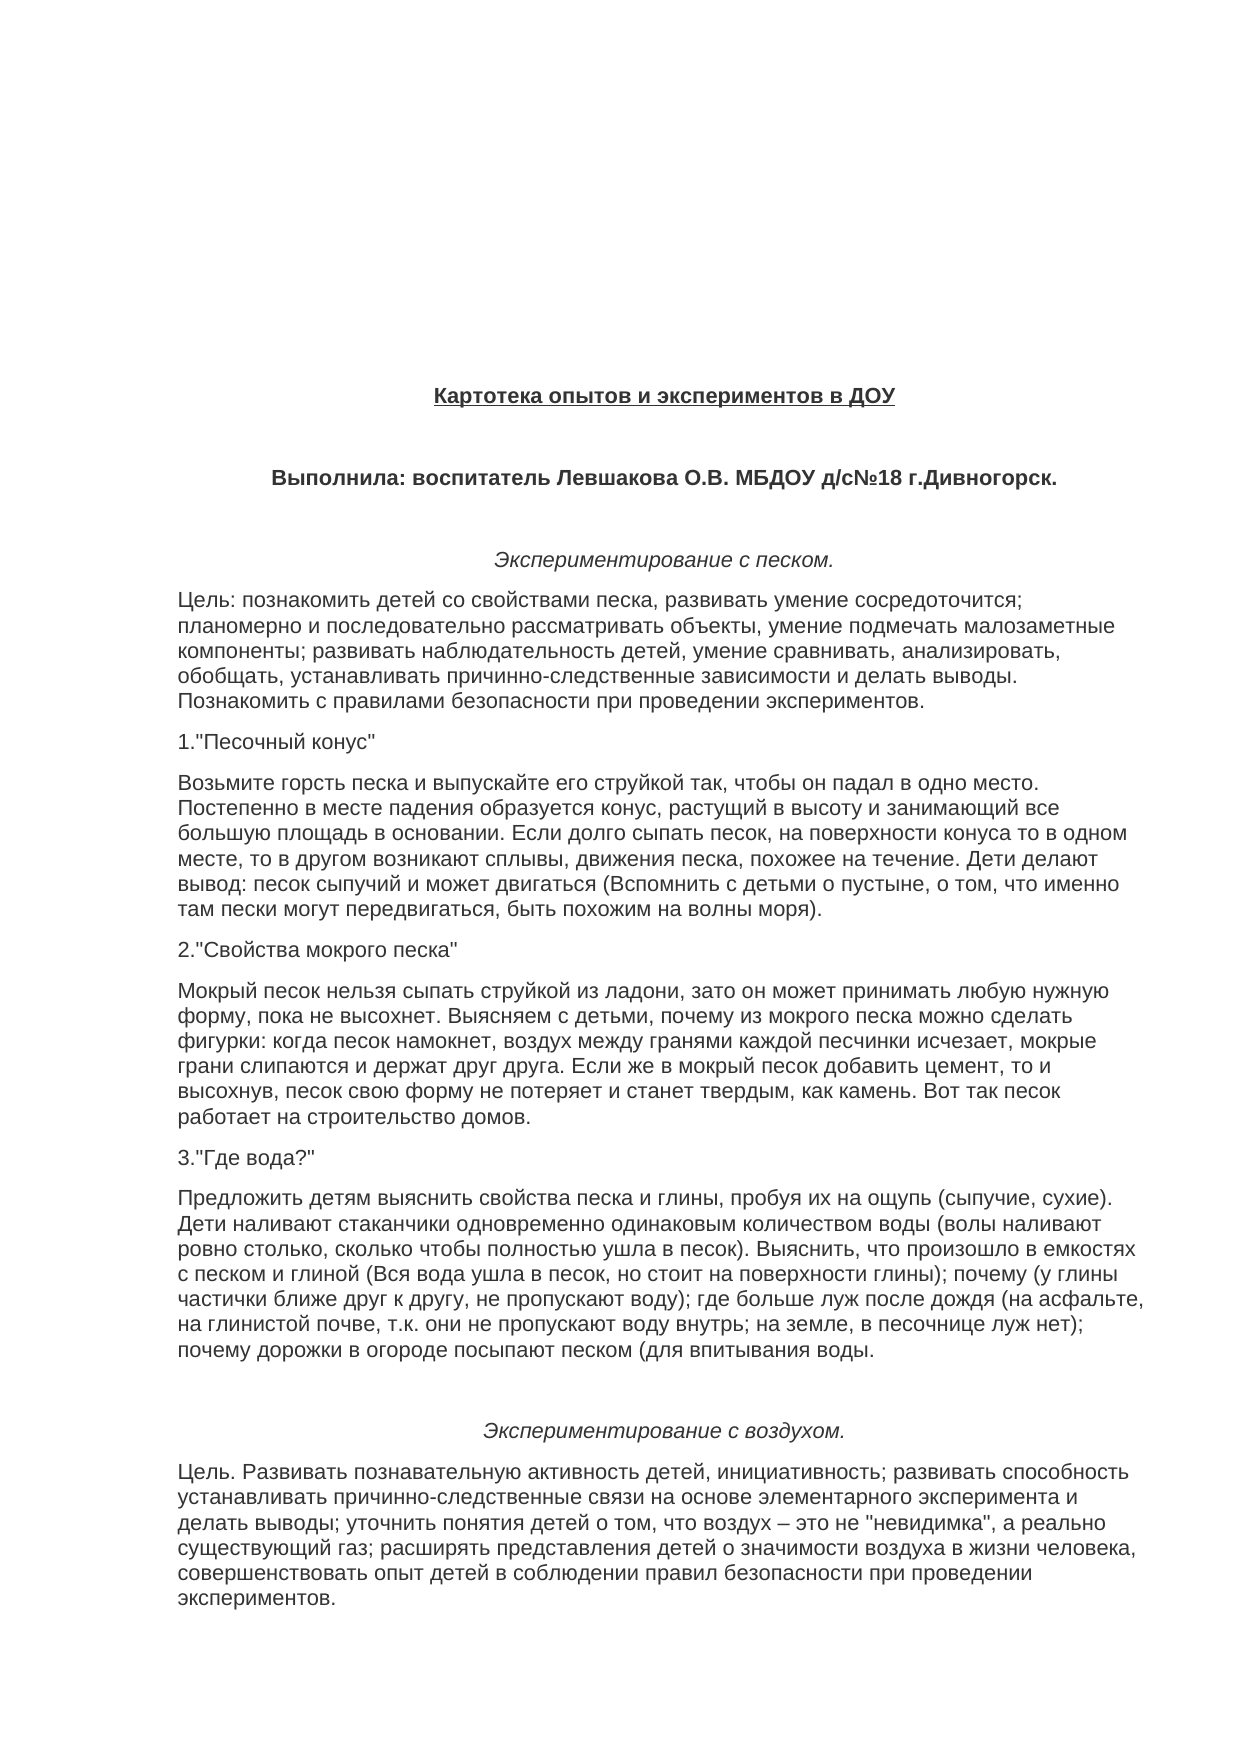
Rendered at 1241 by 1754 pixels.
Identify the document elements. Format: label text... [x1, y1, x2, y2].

text Цель: познакомить детей со свойствами песка, развивать умение сосредоточится; планомерно и последовательно рассматривать объекты, умение подмечать малозаметные компоненты; развивать наблюдательность детей, умение сравнивать, анализировать, обобщать, устанавливать причинно-следственные зависимости и делать выводы. Познакомить с правилами безопасности при проведении экспериментов. [177, 587, 1152, 713]
text Выполнила: воспитатель Левшакова О.В. МБДОУ д/с№18 г.Дивногорск. [177, 465, 1152, 490]
text 3."Где вода?" [177, 1144, 1152, 1170]
text Цель. Развивать познавательную активность детей, инициативность; развивать способность устанавливать причинно-следственные связи на основе элементарного эксперимента и делать выводы; уточнить понятия детей о том, что воздух – это не "невидимка", а реально существующий газ; расширять представления детей о значимости воздуха в жизни человека, совершенствовать опыт детей в соблюдении правил безопасности при проведении экспериментов. [177, 1459, 1152, 1610]
text 2."Свойства мокрого песка" [177, 937, 1152, 962]
text Картотека опытов и экспериментов в ДOУ [177, 383, 1152, 408]
text Экспериментирование с песком. [177, 547, 1152, 572]
text Предложить детям выяснить свойства песка и глины, пробуя их на ощупь (сыпучие, сухие). Дети наливают стаканчики одновременно одинаковым количеством воды (волы наливают ровно столько, сколько чтобы полностью ушла в песок). Выяснить, что произошло в емкостях с песком и глиной (Вся вода ушла в песок, но стоит на поверхности глины); почему (у глины частички ближе друг к другу, не пропускают воду); где больше луж после дождя (на асфальте, на глинистой почве, т.к. они не пропускают воду внутрь; на земле, в песочнице луж нет); почему дорожки в огороде посыпают песком (для впитывания воды. [177, 1185, 1152, 1362]
text 1."Песочный конус" [177, 729, 1152, 754]
text Экспериментирование с воздухом. [177, 1418, 1152, 1443]
text Возьмите горсть песка и выпускайте его струйкой так, чтобы он падал в одно место. Постепенно в месте падения образуется конус, растущий в высоту и занимающий все большую площадь в основании. Если долго сыпать песок, на поверхности конуса то в одном месте, то в другом возникают сплывы, движения песка, похожее на течение. Дети делают вывод: песок сыпучий и может двигаться (Вспомнить с детьми о пустыне, о том, что именно там пески могут передвигаться, быть похожим на волны моря). [177, 770, 1152, 921]
text Мокрый песок нельзя сыпать струйкой из ладони, зато он может принимать любую нужную форму, пока не высохнет. Выясняем с детьми, почему из мокрого песка можно сделать фигурки: когда песок намокнет, воздух между гранями каждой песчинки исчезает, мокрые грани слипаются и держат друг друга. Если же в мокрый песок добавить цемент, то и высохнув, песок свою форму не потеряет и станет твердым, как камень. Вот так песок работает на строительство домов. [177, 978, 1152, 1129]
